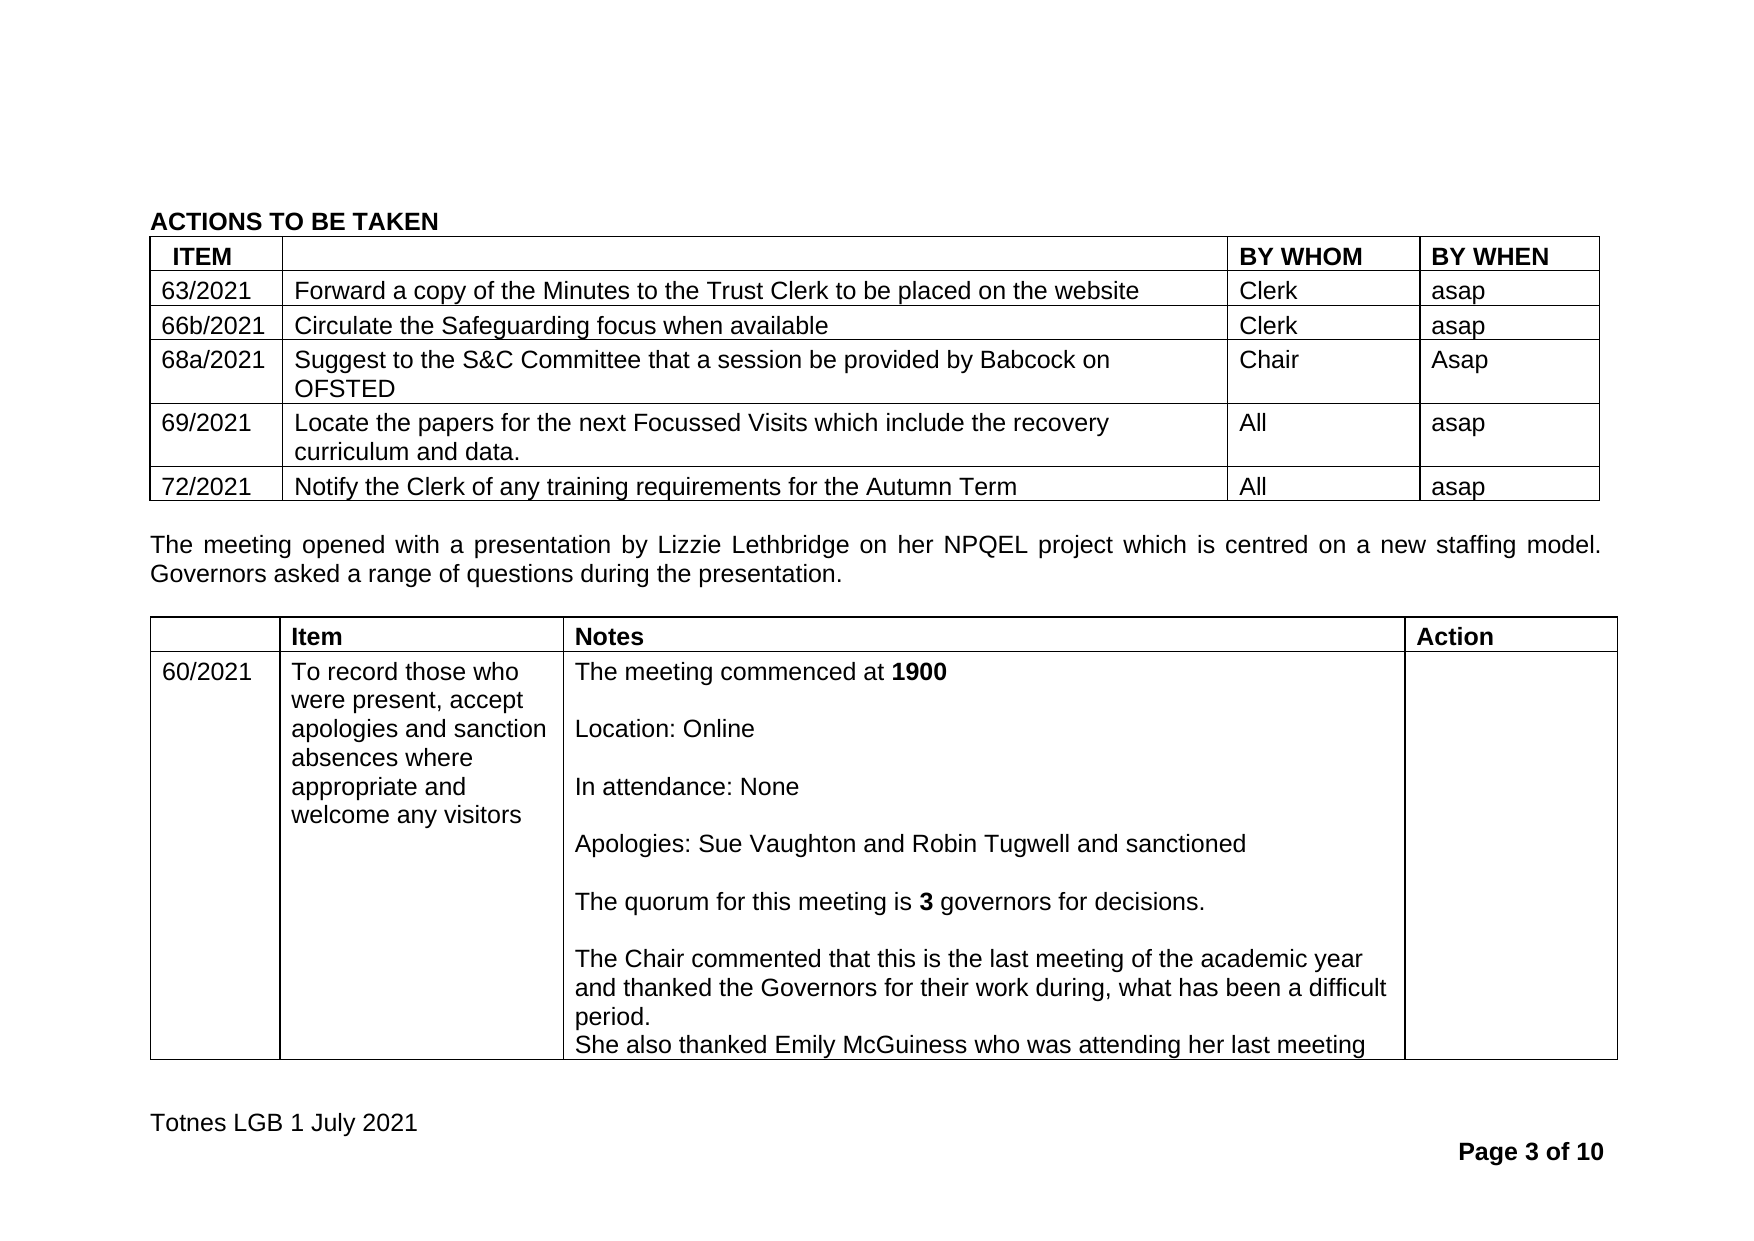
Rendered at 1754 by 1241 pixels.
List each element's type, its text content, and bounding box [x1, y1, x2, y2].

table_cell asap [1421, 404, 1599, 466]
table_cell All [1228, 467, 1419, 500]
table_cell All [1228, 404, 1419, 466]
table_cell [564, 652, 1404, 1059]
table_cell Clerk [1228, 306, 1419, 339]
table_cell Suggest to the S&C Committee that a session be provided by Babcock on OFSTED [283, 340, 1227, 403]
table_header Action [1406, 618, 1617, 651]
table_cell asap [1421, 306, 1599, 339]
table_cell Locate the papers for the next Focussed Visits which include the recovery curriculum and data. [283, 404, 1227, 466]
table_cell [281, 652, 563, 1059]
table_header ITEM [151, 237, 282, 270]
table_cell 63/2021 [151, 271, 282, 305]
table_header Notes [564, 618, 1404, 651]
table_cell 69/2021 [151, 404, 282, 466]
text ACTIONS TO BE TAKEN [150, 207, 1604, 236]
text The meeting opened with a presentation by Lizzie Lethbridge on her NPQEL project which is centred on a new staffing model. Governors asked a range of questions during the presentation. [150, 530, 1604, 588]
table_cell asap [1421, 271, 1599, 305]
table_header BY WHOM [1228, 237, 1419, 270]
table_cell 66b/2021 [151, 306, 282, 339]
table_cell asap [1421, 467, 1599, 500]
table_header [283, 237, 1227, 270]
table_header [151, 618, 279, 651]
table_cell [1406, 652, 1617, 1059]
table_cell Asap [1421, 340, 1599, 403]
table_cell Clerk [1228, 271, 1419, 305]
table_cell 68a/2021 [151, 340, 282, 403]
table_header Item [281, 618, 563, 651]
table_cell 72/2021 [151, 467, 282, 500]
table_cell Chair [1228, 340, 1419, 403]
table_header BY WHEN [1421, 237, 1599, 270]
table_cell Notify the Clerk of any training requirements for the Autumn Term [283, 467, 1227, 500]
table_cell Forward a copy of the Minutes to the Trust Clerk to be placed on the website [283, 271, 1227, 305]
table_cell 60/2021 [151, 652, 279, 1059]
table_cell Circulate the Safeguarding focus when available [283, 306, 1227, 339]
